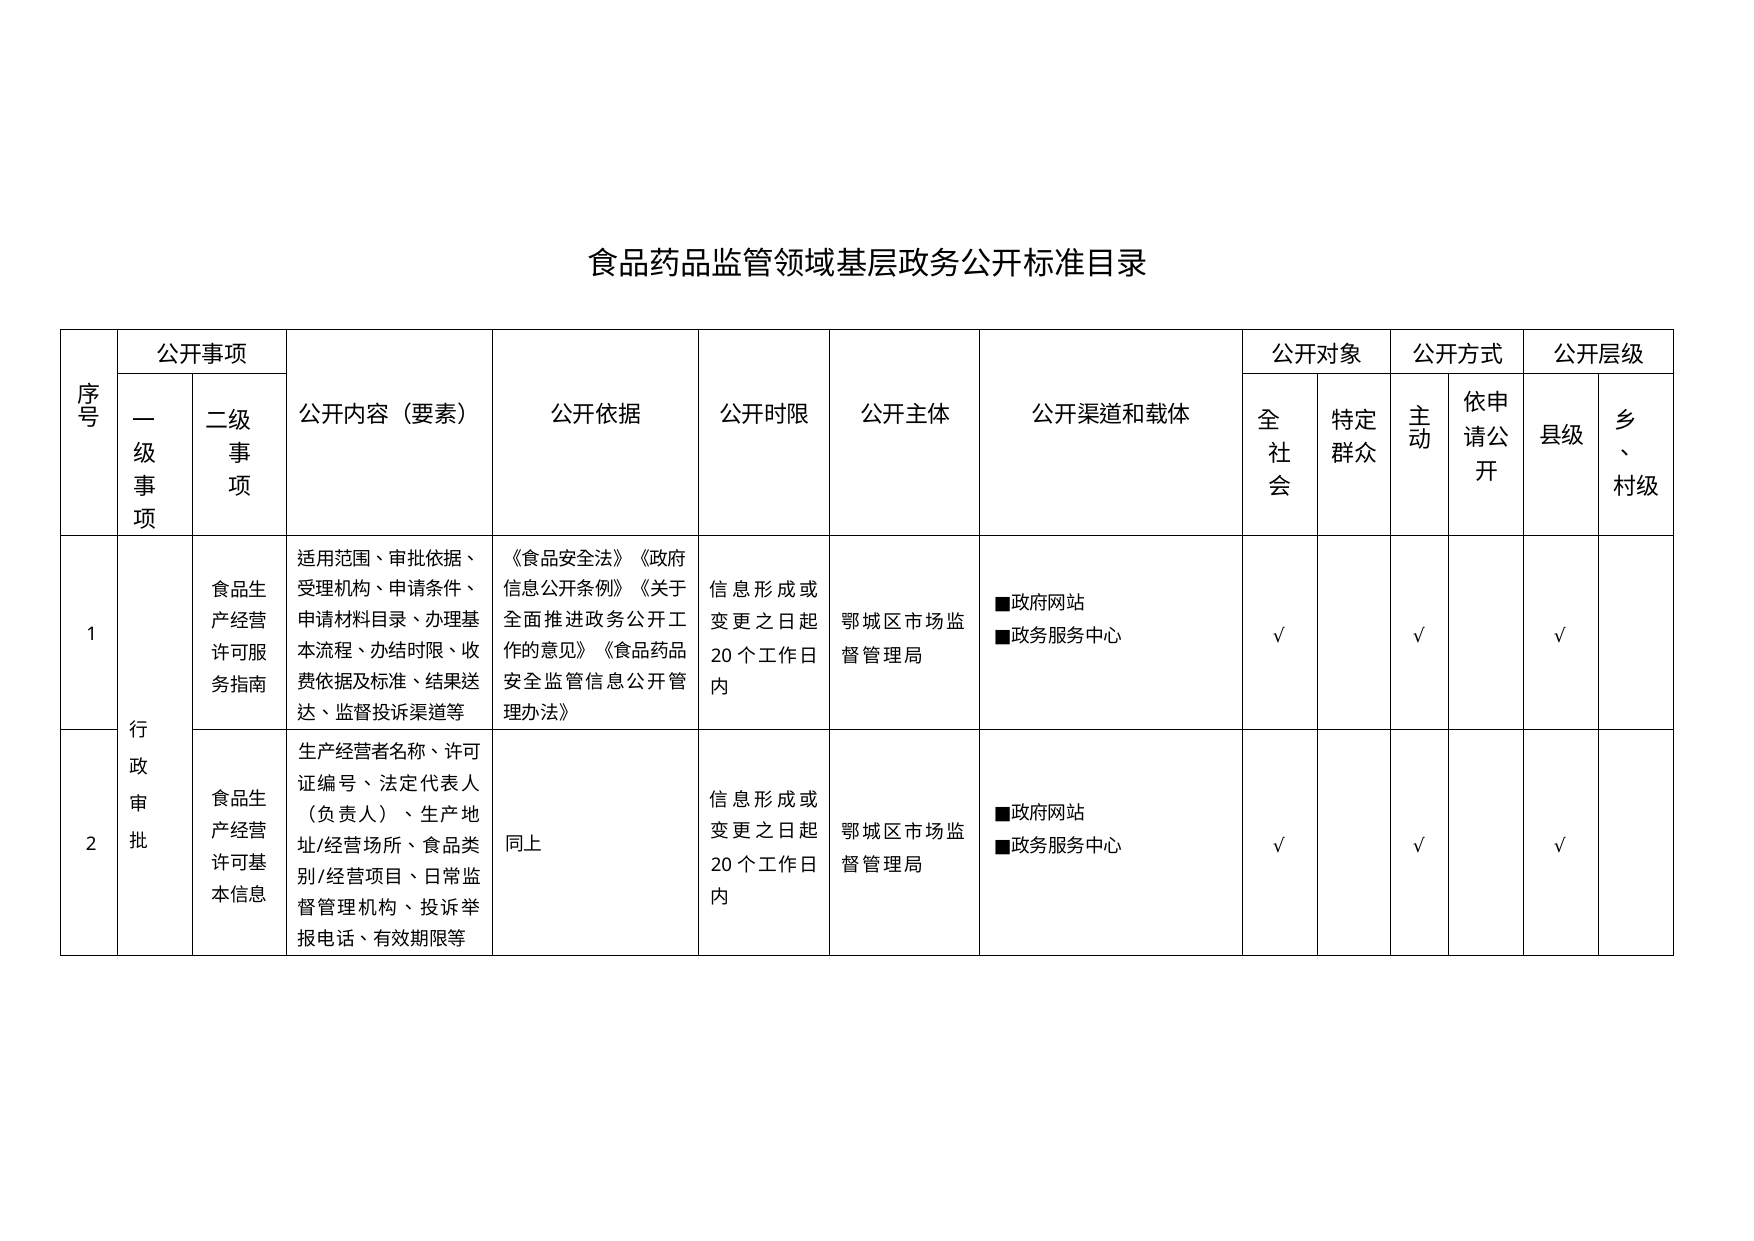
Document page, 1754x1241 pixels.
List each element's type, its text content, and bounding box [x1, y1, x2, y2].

table_cell √ [1524, 536, 1598, 729]
table_header 公开层级 [1524, 330, 1673, 373]
table_cell √ [1243, 536, 1317, 729]
table_cell 适用范围、审批依据、受理机构、申请条件、申请材料目录、办理基本流程、办结时限、收费依据及标准、结果送达、监督投诉渠道等 [287, 536, 492, 729]
table_cell 《食品安全法》《政府信息公开条例》《关于全面推进政务公开工作的意见》《食品药品安全监管信息公开管理办法》 [493, 536, 698, 729]
table_cell √ [1243, 730, 1317, 955]
table_cell √ [1391, 730, 1448, 955]
table_cell 食品生产经营许可基本信息 [193, 730, 286, 955]
table_cell 二级事项 [193, 374, 286, 535]
table_cell 信息形成或变更之日起20个工作日内 [699, 536, 829, 729]
table_cell [1318, 536, 1390, 729]
table_header 公开事项 [118, 330, 286, 373]
table_cell [1449, 536, 1523, 729]
table_cell 特定群众 [1318, 374, 1390, 535]
table_cell 1 [61, 536, 117, 729]
table_cell 依申 请公 开 [1449, 374, 1523, 535]
table_cell 生产经营者名称、许可证编号、法定代表人（负责人）、生产地址/经营场所、食品类别/经营项目、日常监督管理机构、投诉举报电话、有效期限等 [287, 730, 492, 955]
table_cell [1599, 730, 1673, 955]
table_cell √ [1391, 536, 1448, 729]
table_cell 信息形成或变更之日起20个工作日内 [699, 730, 829, 955]
table_cell 县级 [1524, 374, 1598, 535]
table_cell 2 [61, 730, 117, 955]
table_header 公开依据 [493, 330, 698, 535]
table_cell 行 政 审 批 [118, 536, 192, 955]
table_cell 乡、村级 [1599, 374, 1673, 535]
table_header 公开内容（要素） [287, 330, 492, 535]
table_cell 全社会 [1243, 374, 1317, 535]
table_header 公开对象 [1243, 330, 1390, 373]
table_header 序号 [61, 330, 117, 535]
table_header 公开时限 [699, 330, 829, 535]
table_cell [1449, 730, 1523, 955]
table_cell 同上 [493, 730, 698, 955]
table_header 公开方式 [1391, 330, 1523, 373]
table_cell 鄂城区市场监督管理局 [830, 536, 979, 729]
table_cell ■政府网站 ■政务服务中心 [980, 730, 1242, 955]
table_cell ■政府网站 ■政务服务中心 [980, 536, 1242, 729]
table_header 公开主体 [830, 330, 979, 535]
table_cell 一级事项 [118, 374, 192, 535]
table_cell [1599, 536, 1673, 729]
table_cell [1318, 730, 1390, 955]
table_cell 食品生产经营许可服务指南 [193, 536, 286, 729]
table_cell 主动 [1391, 374, 1448, 535]
text 食品药品监管领域基层政务公开标准目录 [61, 248, 1674, 281]
table_header 公开渠道和载体 [980, 330, 1242, 535]
table_cell √ [1524, 730, 1598, 955]
table_cell 鄂城区市场监督管理局 [830, 730, 979, 955]
